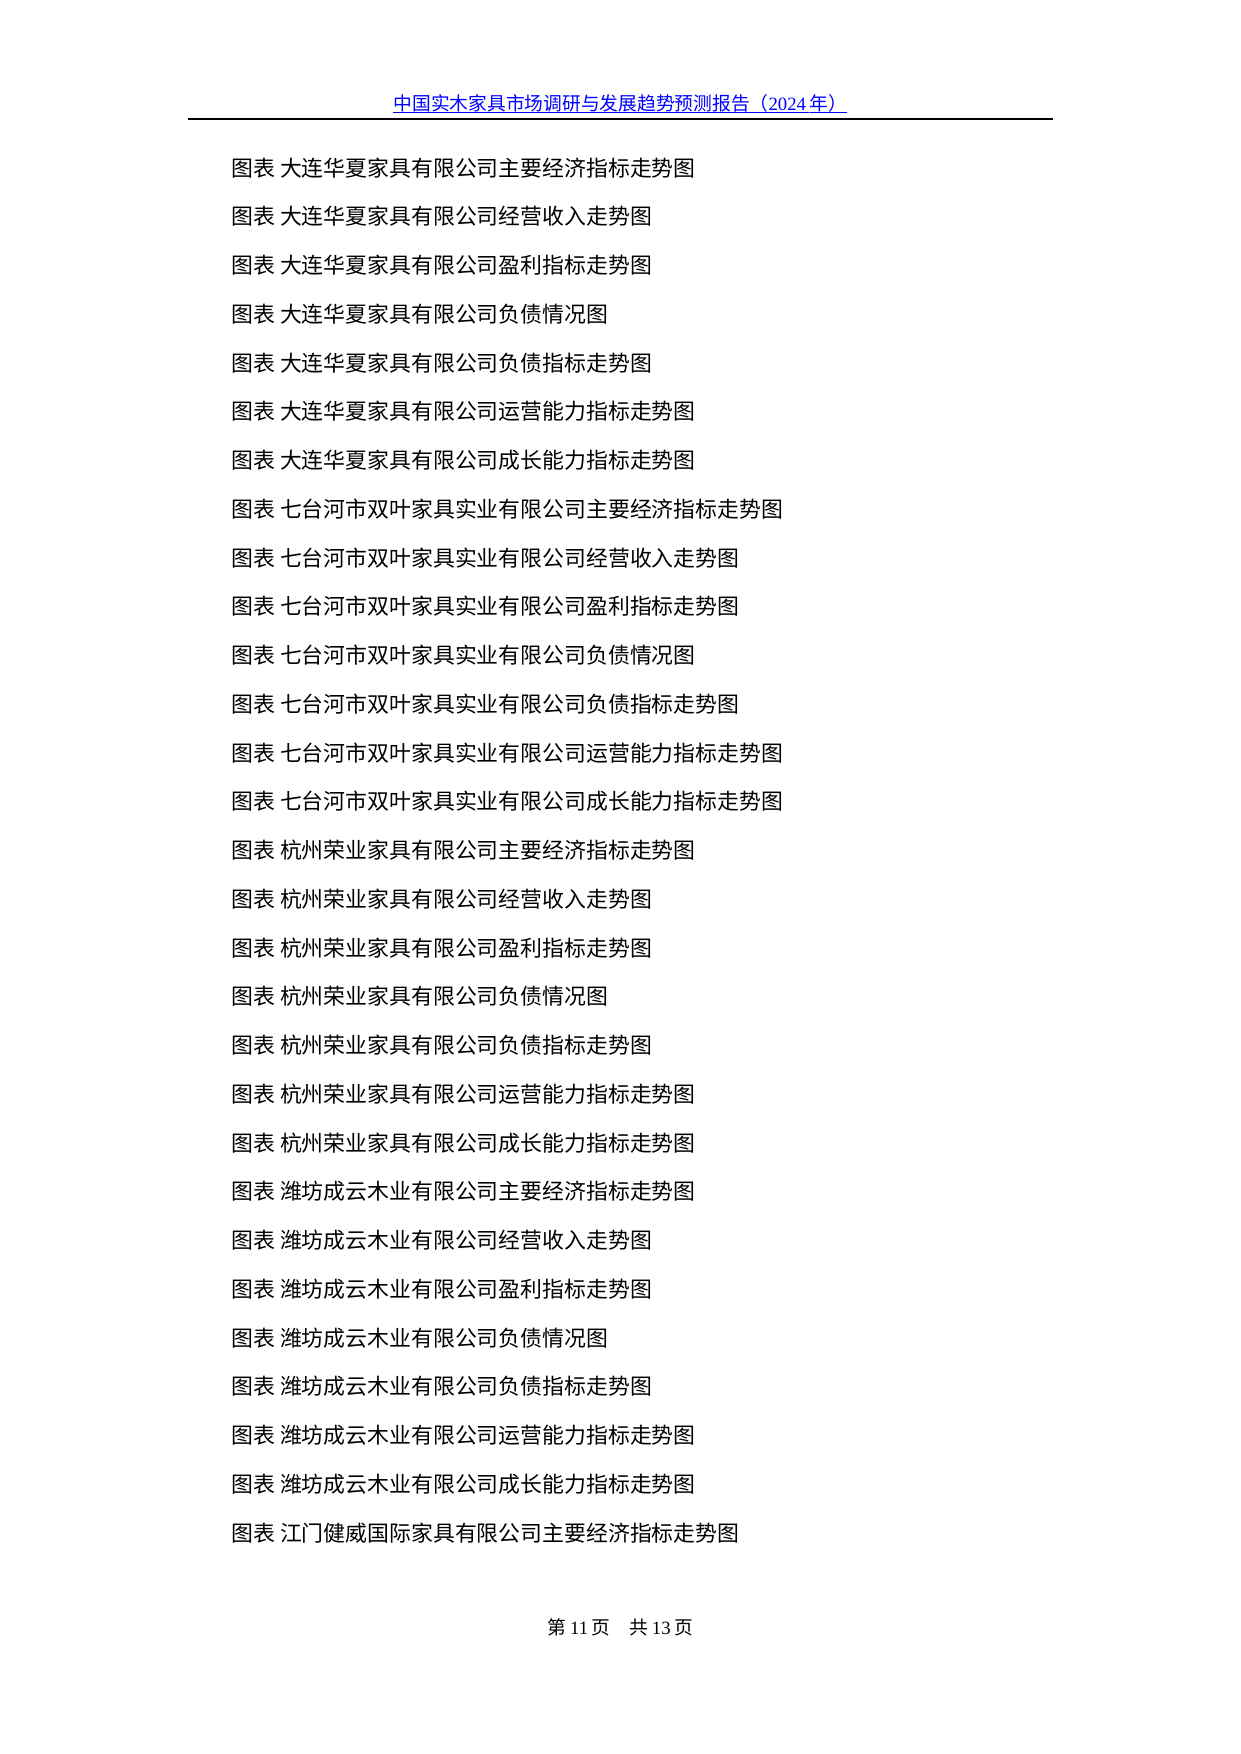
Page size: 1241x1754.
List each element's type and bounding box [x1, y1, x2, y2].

text [187, 150, 1053, 1548]
